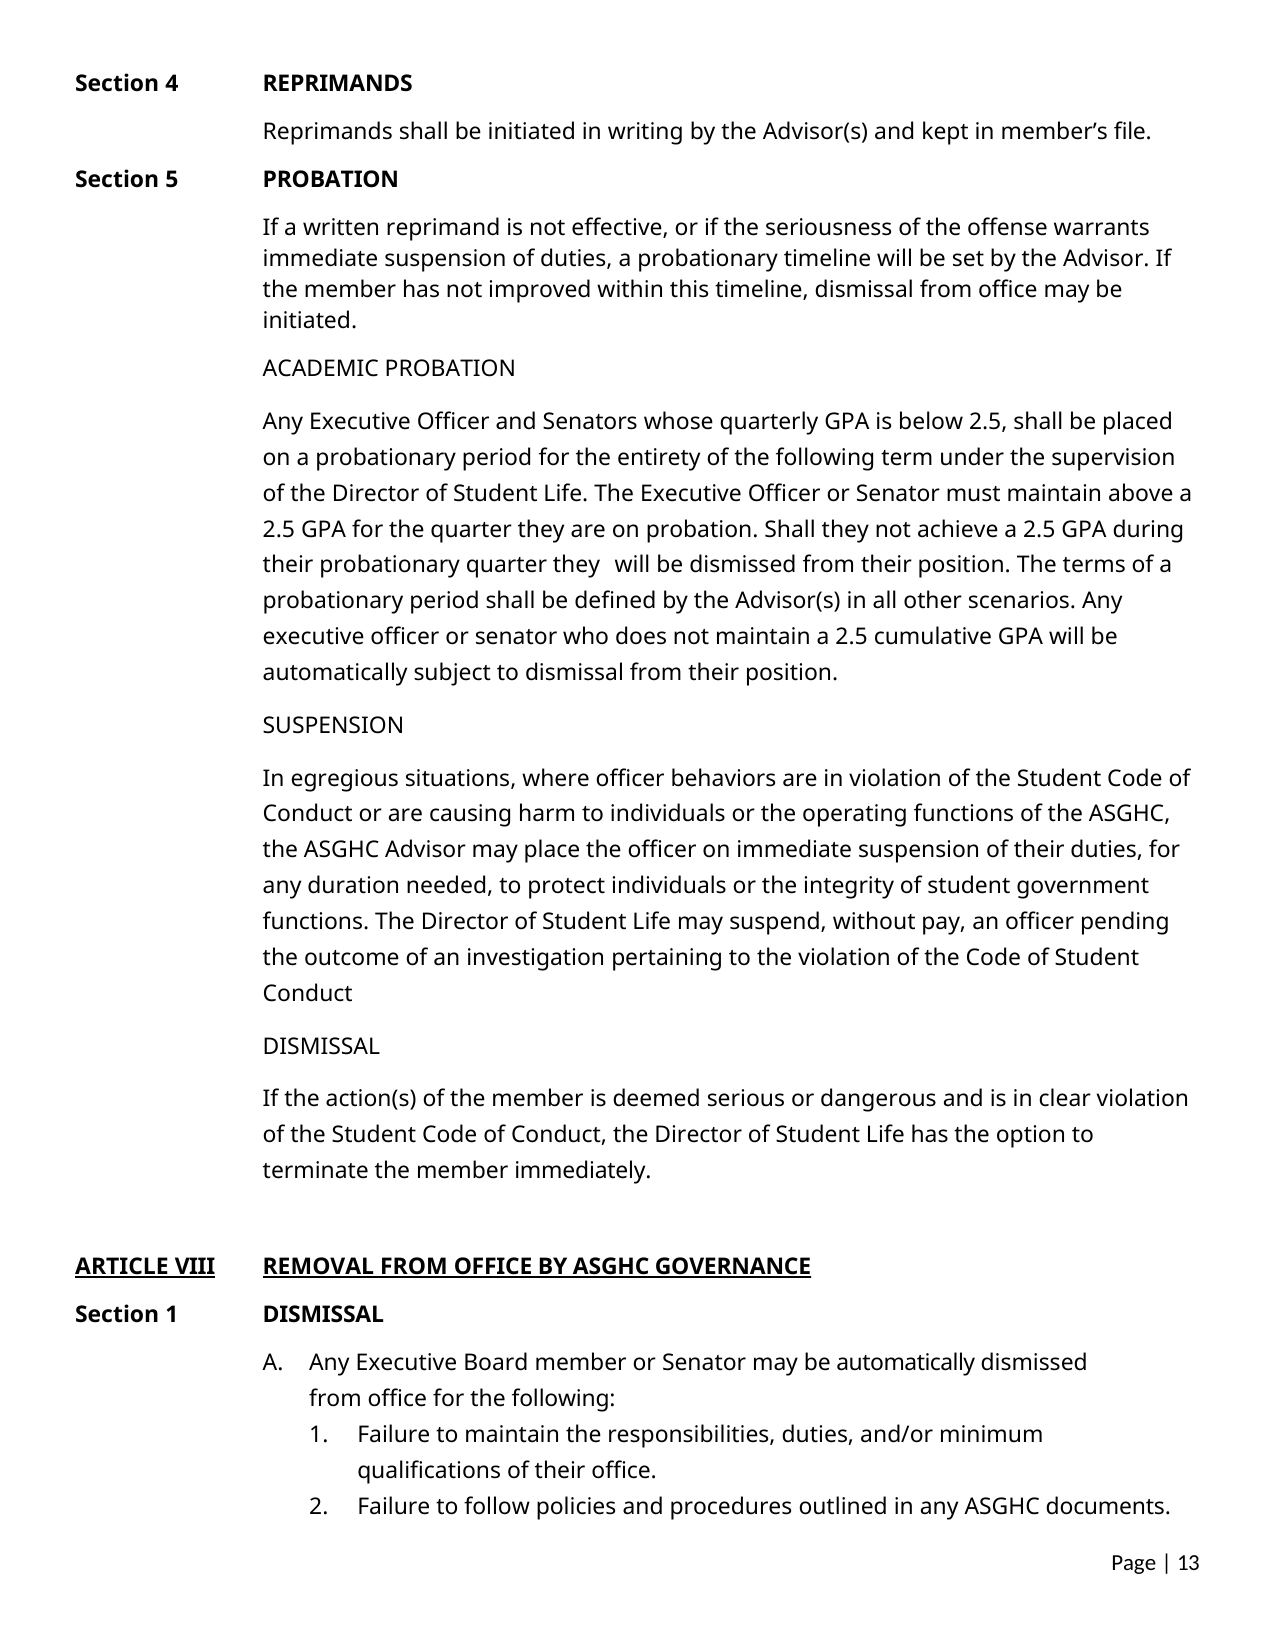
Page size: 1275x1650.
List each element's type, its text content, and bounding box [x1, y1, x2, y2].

text If a written reprimand is not effective, or if the seriousness of the offense warrants immediate suspension of duties, a probationary timeline will be set by the Advisor. If the member has not improved within this timeline, dismissal from office may be initiated. [262, 210, 1212, 335]
text Reprimands shall be initiated in writing by the Advisor(s) and kept in member’s file. [262, 114, 1212, 146]
text DISMISSAL [262, 1030, 1200, 1061]
text In egregious situations, where officer behaviors are in violation of the Student Code of Conduct or are causing harm to individuals or the operating functions of the ASGHC, the ASGHC Advisor may place the officer on immediate suspension of their duties, for any duration needed, to protect individuals or the integrity of student government functions. The Director of Student Life may suspend, without pay, an officer pending the outcome of an investigation pertaining to the violation of the Code of Student Conduct [262, 761, 1200, 1008]
list Any Executive Board member or Senator may be automatically dismissed from office for the following: [262, 1346, 1100, 1413]
text SUSPENSION [262, 709, 1200, 740]
subtitle ARTICLE VIII REMOVAL FROM OFFICE BY ASGHC GOVERNANCE [75, 1250, 1212, 1281]
subtitle Section 1 DISMISSAL [75, 1298, 1212, 1329]
list Failure to follow policies and procedures outlined in any ASGHC documents. [309, 1490, 1212, 1521]
subtitle Section 5 PROBATION [75, 162, 1212, 194]
text Any Executive Officer and Senators whose quarterly GPA is below 2.5, shall be placed on a probationary period for the entirety of the following term under the supervision of the Director of Student Life. The Executive Officer or Senator must maintain above a 2.5 GPA for the quarter they are on probation. Shall they not achieve a 2.5 GPA during their probationary quarter they will be dismissed from their position. The terms of a probationary period shall be defined by the Advisor(s) in all other scenarios. Any executive officer or senator who does not maintain a 2.5 cumulative GPA will be automatically subject to dismissal from their position. [262, 405, 1200, 687]
text If the action(s) of the member is deemed serious or dangerous and is in clear violation of the Student Code of Conduct, the Director of Student Life has the option to terminate the member immediately. [262, 1082, 1200, 1185]
list Failure to maintain the responsibilities, duties, and/or minimum qualifications of their office. [309, 1418, 1182, 1485]
text ACADEMIC PROBATION [262, 352, 1200, 383]
subtitle Section 4 REPRIMANDS [75, 67, 1212, 98]
